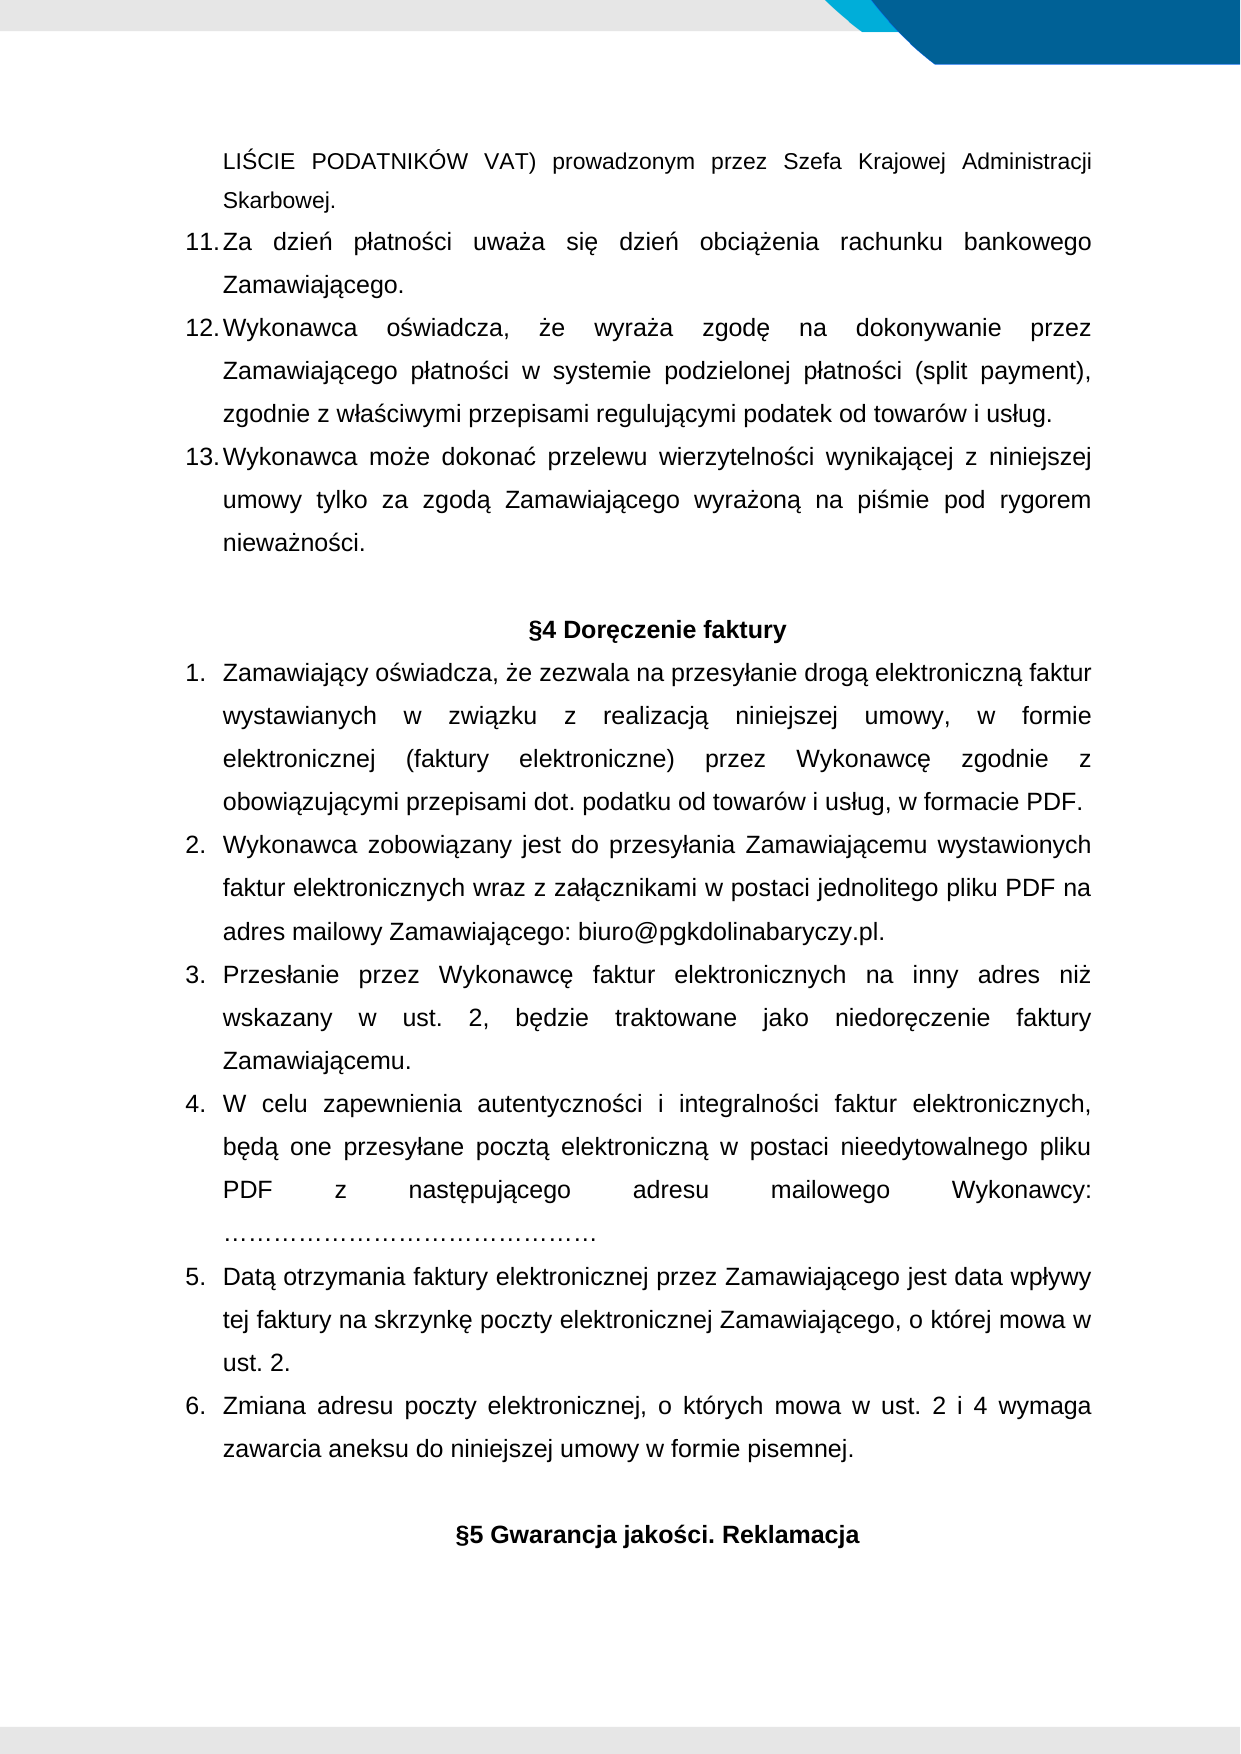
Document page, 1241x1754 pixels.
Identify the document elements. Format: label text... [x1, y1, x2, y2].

list Wykonawca zobowiązany jest do przesyłania Zamawiającemu wystawionych faktur elektronicznych wraz z załącznikami w postaci jednolitego pliku PDF na adres mailowy Zamawiającego: biuro@pgkdolinabaryczy.pl. [185, 830, 1093, 945]
picture [0, 1726, 1241, 1754]
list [185, 148, 1093, 213]
text §4 Doręczenie faktury [223, 615, 1093, 643]
text §5 Gwarancja jakości. Reklamacja [223, 1520, 1093, 1549]
list Zmiana adresu poczty elektronicznej, o których mowa w ust. 2 i 4 wymaga zawarcia aneksu do niniejszej umowy w formie pisemnej. [185, 1391, 1093, 1463]
list Datą otrzymania faktury elektronicznej przez Zamawiającego jest data wpływy tej faktury na skrzynkę poczty elektronicznej Zamawiającego, o której mowa w ust. 2. [185, 1262, 1093, 1377]
list Wykonawca może dokonać przelewu wierzytelności wynikającej z niniejszej umowy tylko za zgodą Zamawiającego wyrażoną na piśmie pod rygorem nieważności. [185, 442, 1093, 557]
list W celu zapewnienia autentyczności i integralności faktur elektronicznych, będą one przesyłane pocztą elektroniczną w postaci nieedytowalnego pliku PDF z następującego adresu mailowego Wykonawcy: ……………………………………… [185, 1089, 1093, 1247]
list Przesłanie przez Wykonawcę faktur elektronicznych na inny adres niż wskazany w ust. 2, będzie traktowane jako niedoręczenie faktury Zamawiającemu. [185, 960, 1093, 1075]
picture [0, 0, 1241, 65]
list Za dzień płatności uważa się dzień obciążenia rachunku bankowego Zamawiającego. [185, 227, 1093, 298]
list Wykonawca oświadcza, że wyraża zgodę na dokonywanie przez Zamawiającego płatności w systemie podzielonej płatności (split payment), zgodnie z właściwymi przepisami regulującymi podatek od towarów i usług. [185, 313, 1093, 428]
list Zamawiający oświadcza, że zezwala na przesyłanie drogą elektroniczną faktur wystawianych w związku z realizacją niniejszej umowy, w formie elektronicznej (faktury elektroniczne) przez Wykonawcę zgodnie z obowiązującymi przepisami dot. podatku od towarów i usług, w formacie PDF. [185, 658, 1093, 816]
